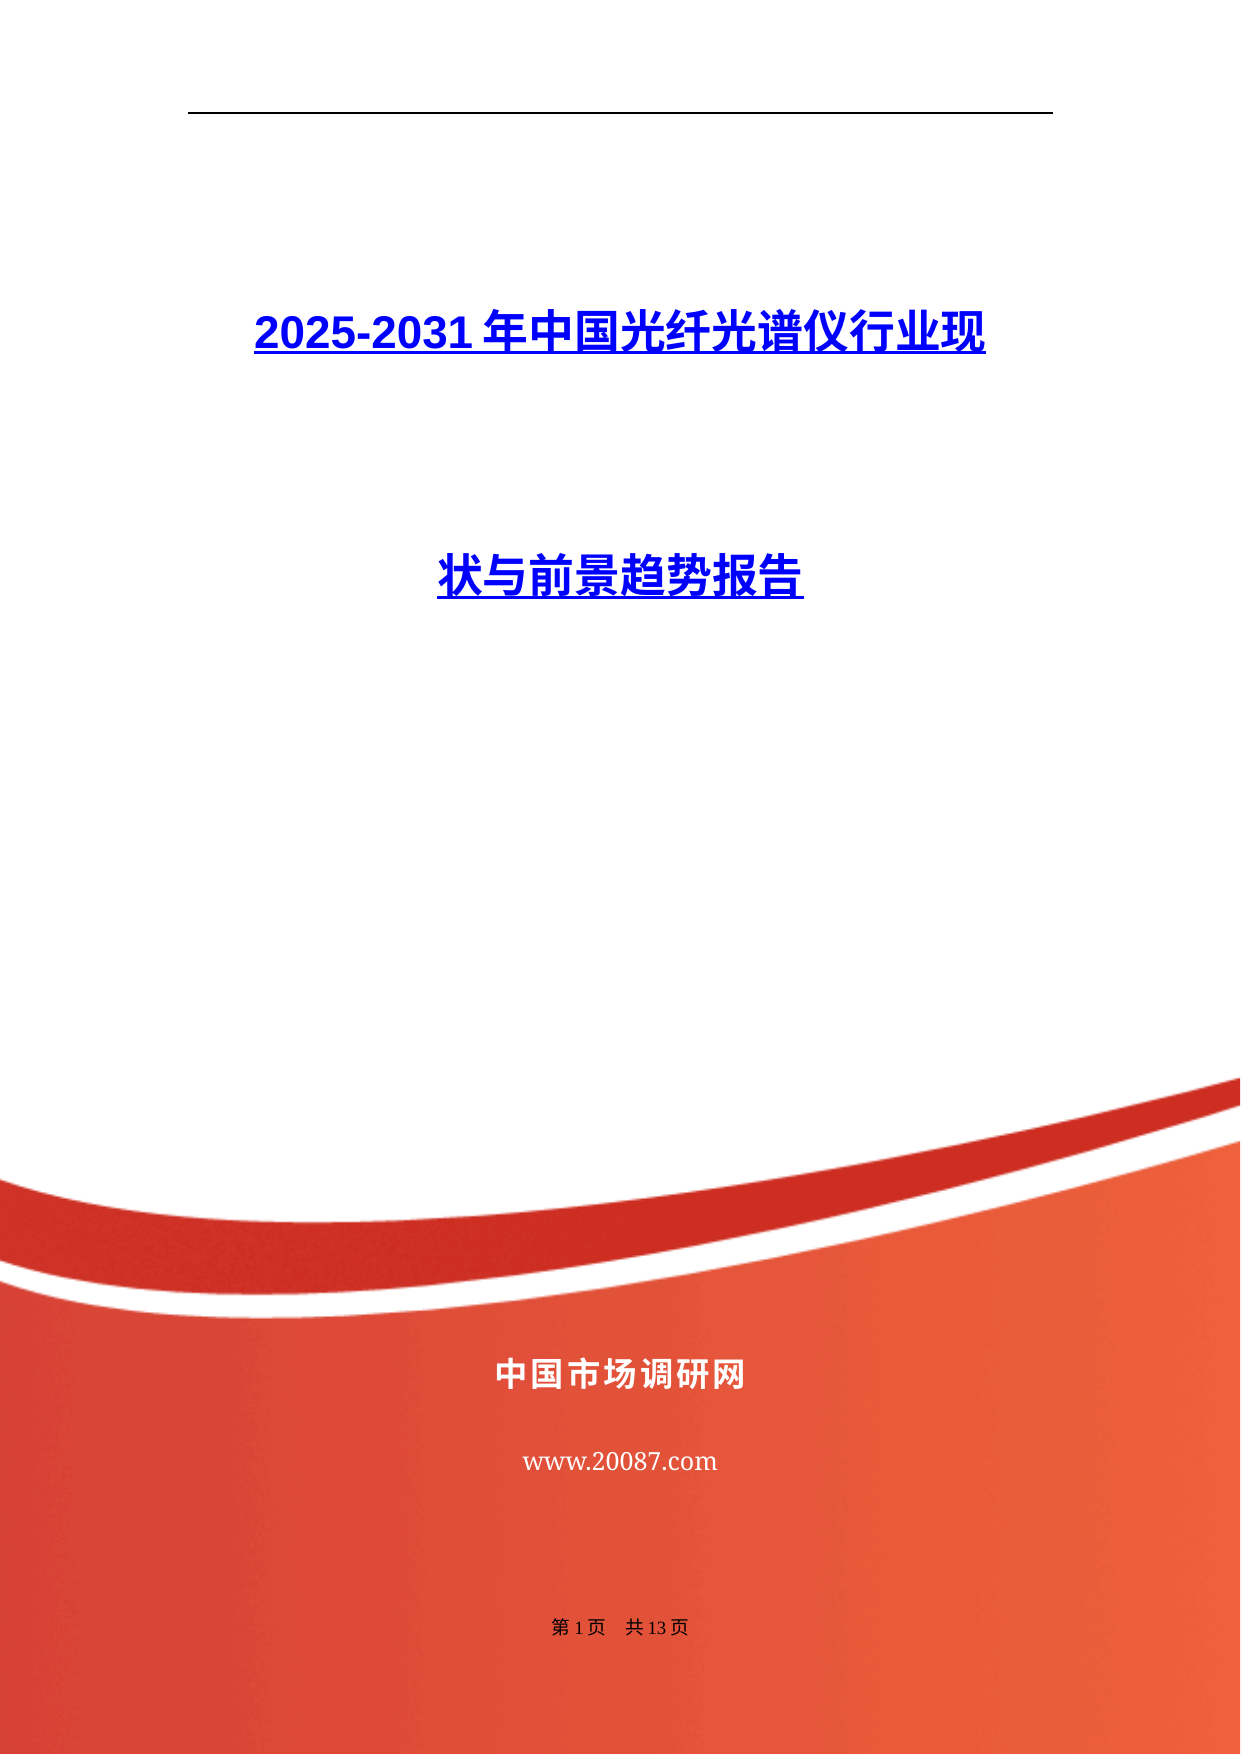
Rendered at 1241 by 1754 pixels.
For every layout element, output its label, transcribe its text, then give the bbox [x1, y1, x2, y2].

table_header 2025-2031年中国光纤光谱仪行业现状与前景趋势报告 [188, 207, 1053, 773]
picture [0, 1006, 1241, 1754]
text www.20087.com [187, 1428, 1053, 1493]
subtitle 中国市场调研网 [187, 1339, 1053, 1404]
